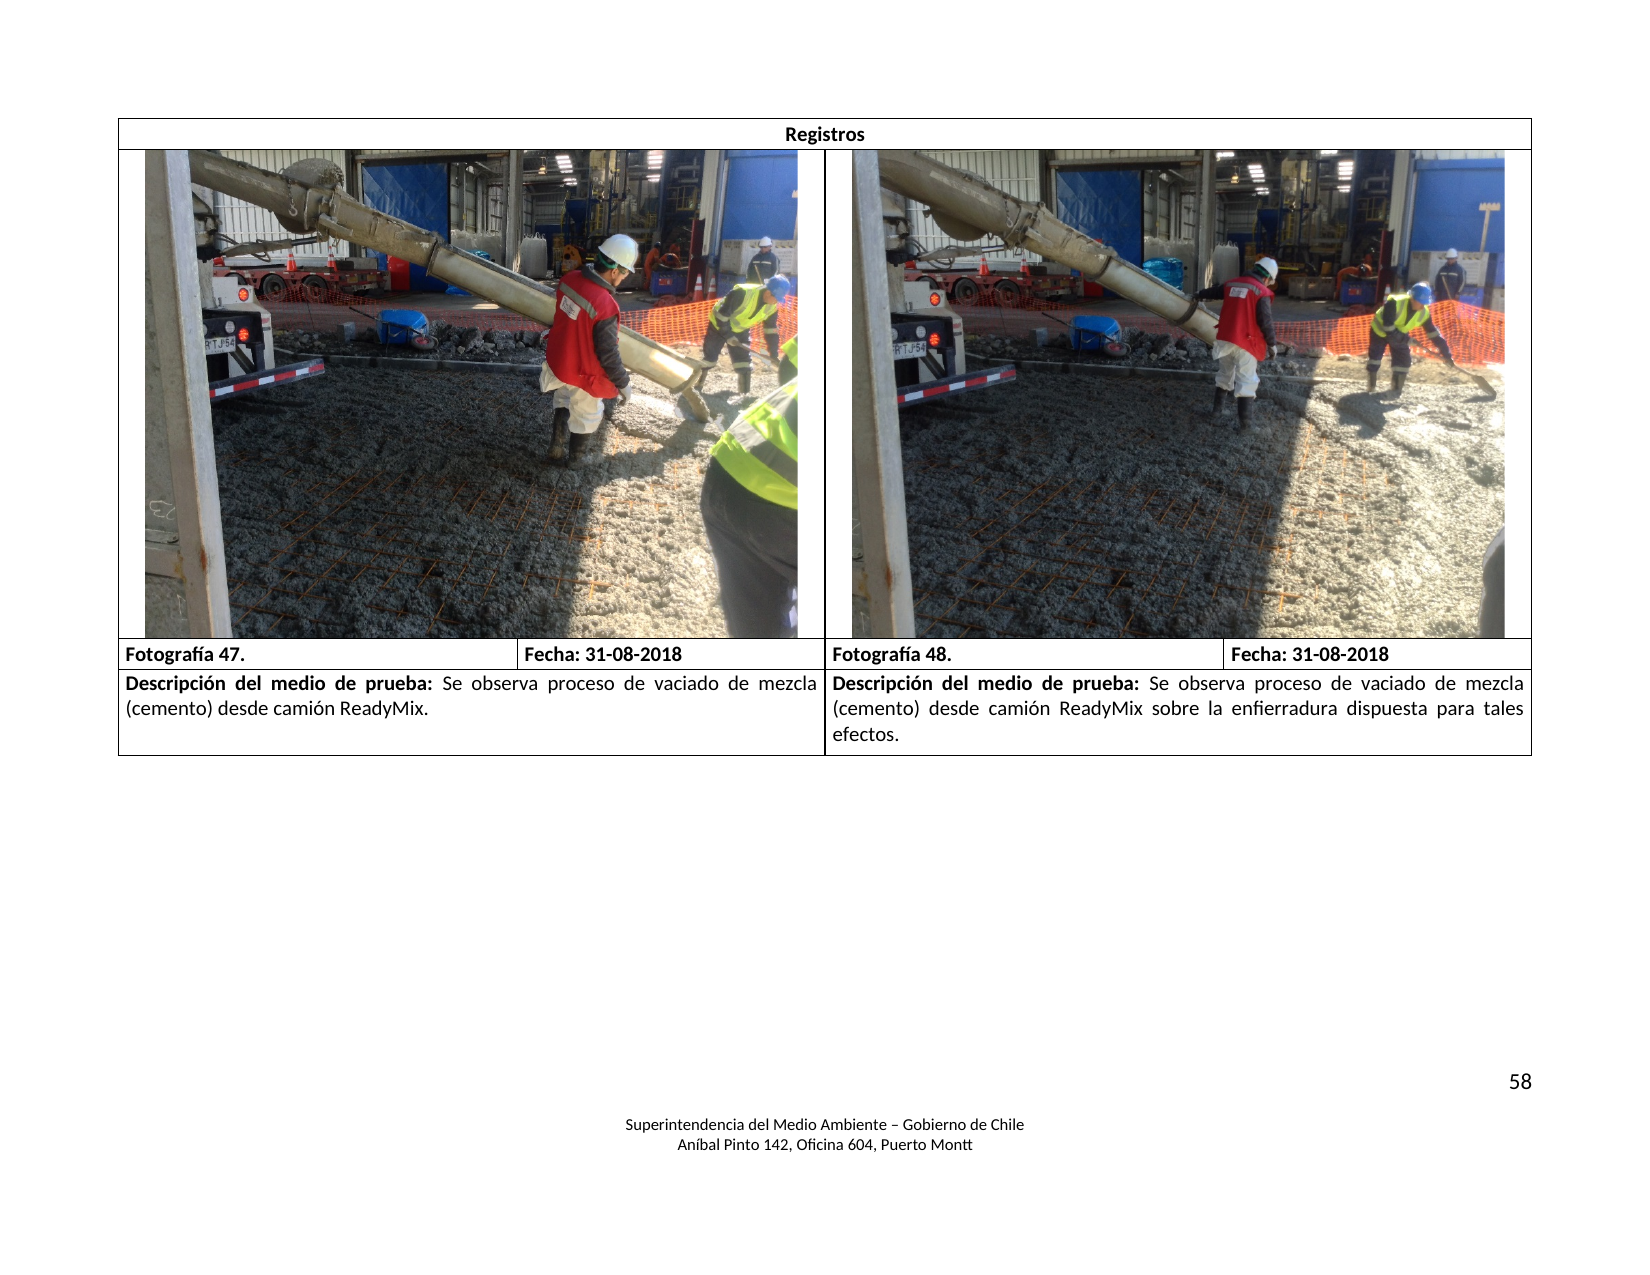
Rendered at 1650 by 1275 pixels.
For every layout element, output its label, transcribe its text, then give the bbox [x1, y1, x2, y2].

table_header Registros [119, 119, 1531, 149]
table_cell Fecha: 31-08-2018 [518, 639, 824, 669]
table_cell [798, 150, 824, 638]
table_cell [119, 150, 145, 638]
table_cell [826, 150, 852, 638]
picture [145, 150, 798, 638]
table_cell Fecha: 31-08-2018 [1224, 639, 1531, 669]
table_cell Descripción del medio de prueba: Se observa proceso de vaciado de mezcla (cemento) desde camión ReadyMix sobre la enfierradura dispuesta para tales efectos. [826, 670, 1531, 755]
table_cell Descripción del medio de prueba: Se observa proceso de vaciado de mezcla (cemento) desde camión ReadyMix. [119, 670, 824, 755]
picture [852, 150, 1505, 638]
table_cell Fotografía 47. [119, 639, 517, 669]
table_cell [1505, 150, 1531, 638]
table_cell Fotografía 48. [826, 639, 1223, 669]
